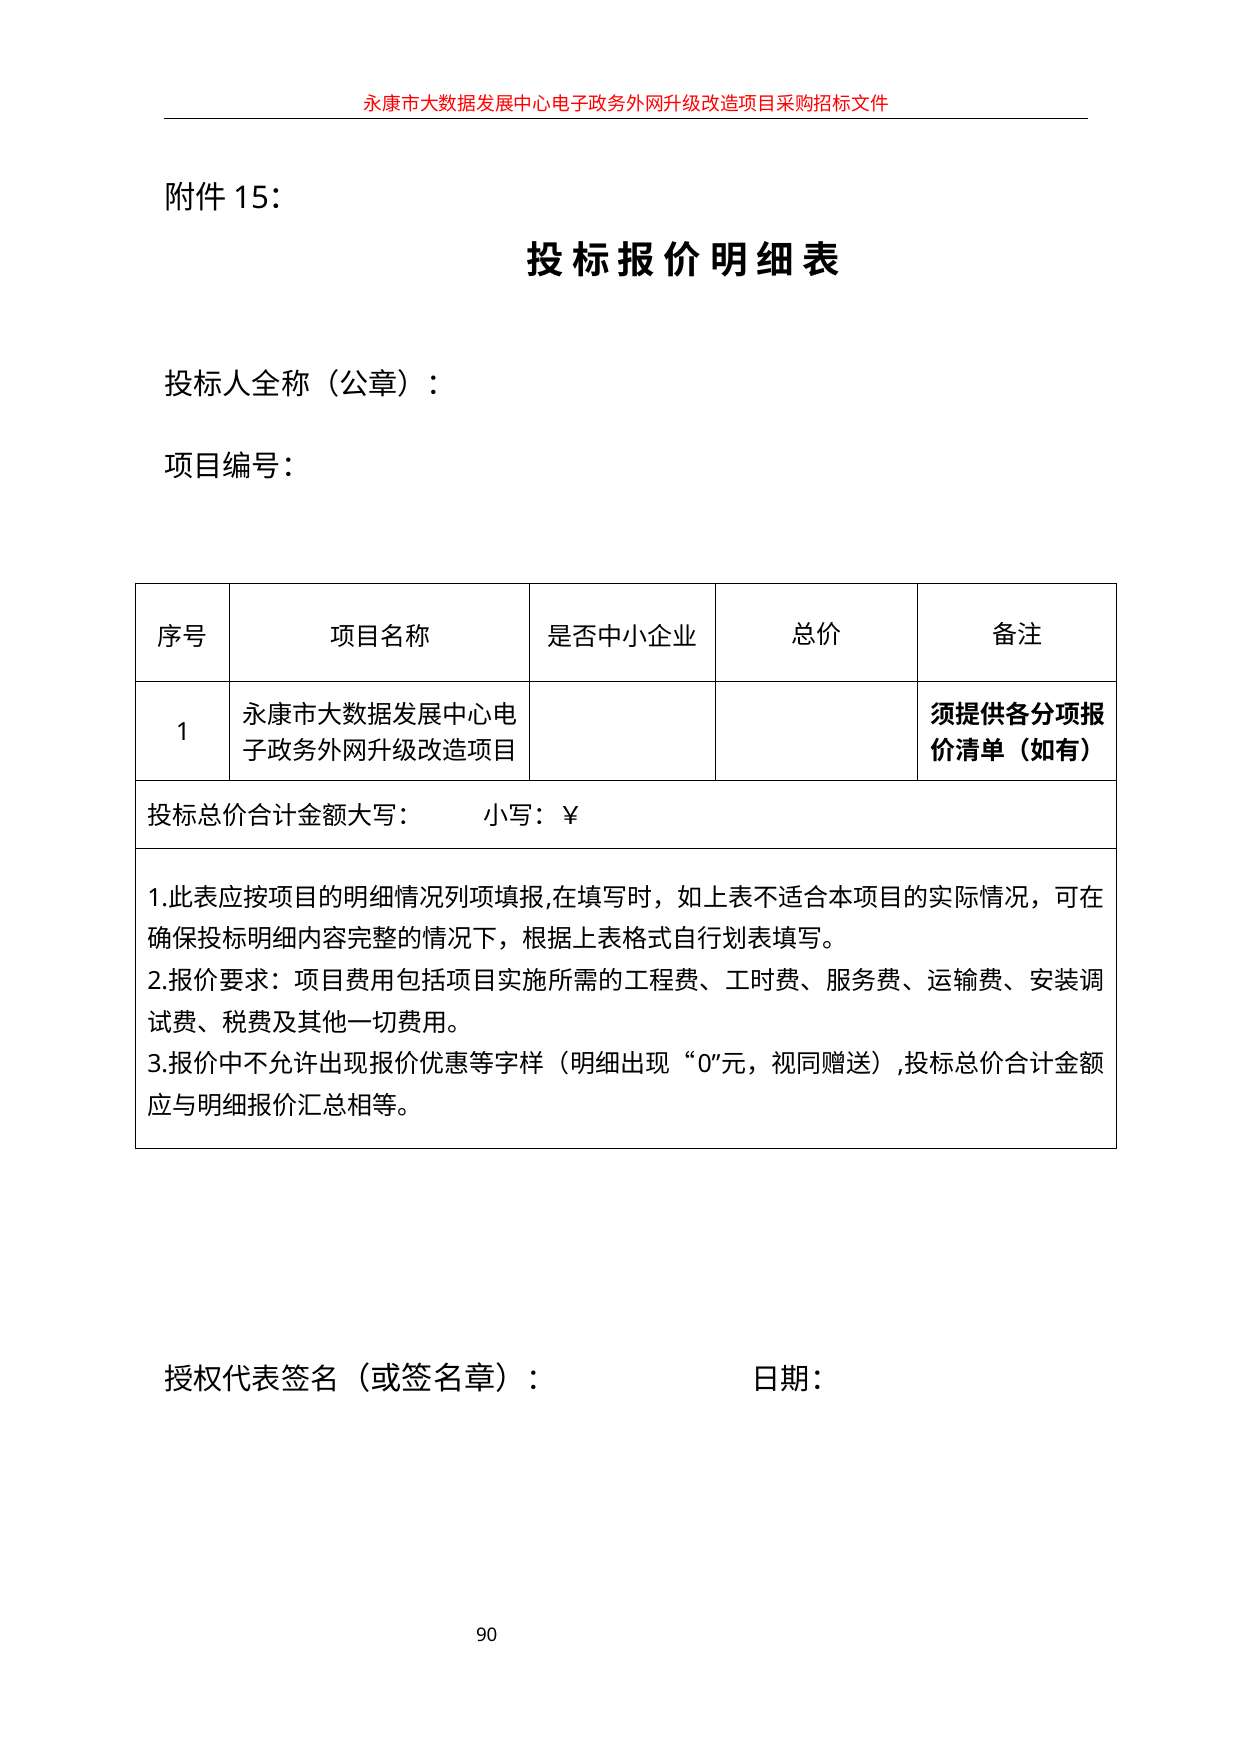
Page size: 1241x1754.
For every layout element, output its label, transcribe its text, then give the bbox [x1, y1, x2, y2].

text 投 标 报 价 明 细 表 [164, 230, 1088, 284]
text 项目编号： [164, 442, 1088, 484]
table_cell 须提供各分项报价清单（如有） [918, 682, 1116, 779]
table_header 备注 [918, 584, 1116, 681]
table_cell [716, 682, 917, 779]
text 授权代表签名（或签名章）： 日期： [164, 1356, 1088, 1397]
table_header 序号 [136, 584, 229, 681]
table_header 是否中小企业 [530, 584, 715, 681]
table_cell [530, 682, 715, 779]
table_cell 1 [136, 682, 229, 779]
table_header 总价 [716, 584, 917, 681]
table_header 项目名称 [230, 584, 529, 681]
table_cell 1.此表应按项目的明细情况列项填报,在填写时，如上表不适合本项目的实际情况，可在确保投标明细内容完整的情况下，根据上表格式自行划表填写。 2.报价要求：项目费用包括项目实施所需的工程费、工时费、服务费、运输费、安装调试费、税费及其他一切费用。 3.报价中不允许出现报价优惠等字样（明细出现“0”元，视同赠送）,投标总价合计金额应与明细报价汇总相等。 [136, 849, 1116, 1147]
text 投标人全称（公章）： [164, 360, 1088, 402]
table_cell 永康市大数据发展中心电子政务外网升级改造项目 [230, 682, 529, 779]
table_cell 投标总价合计金额大写： 小写：￥ [136, 781, 1116, 847]
text 附件15： [164, 172, 1088, 217]
